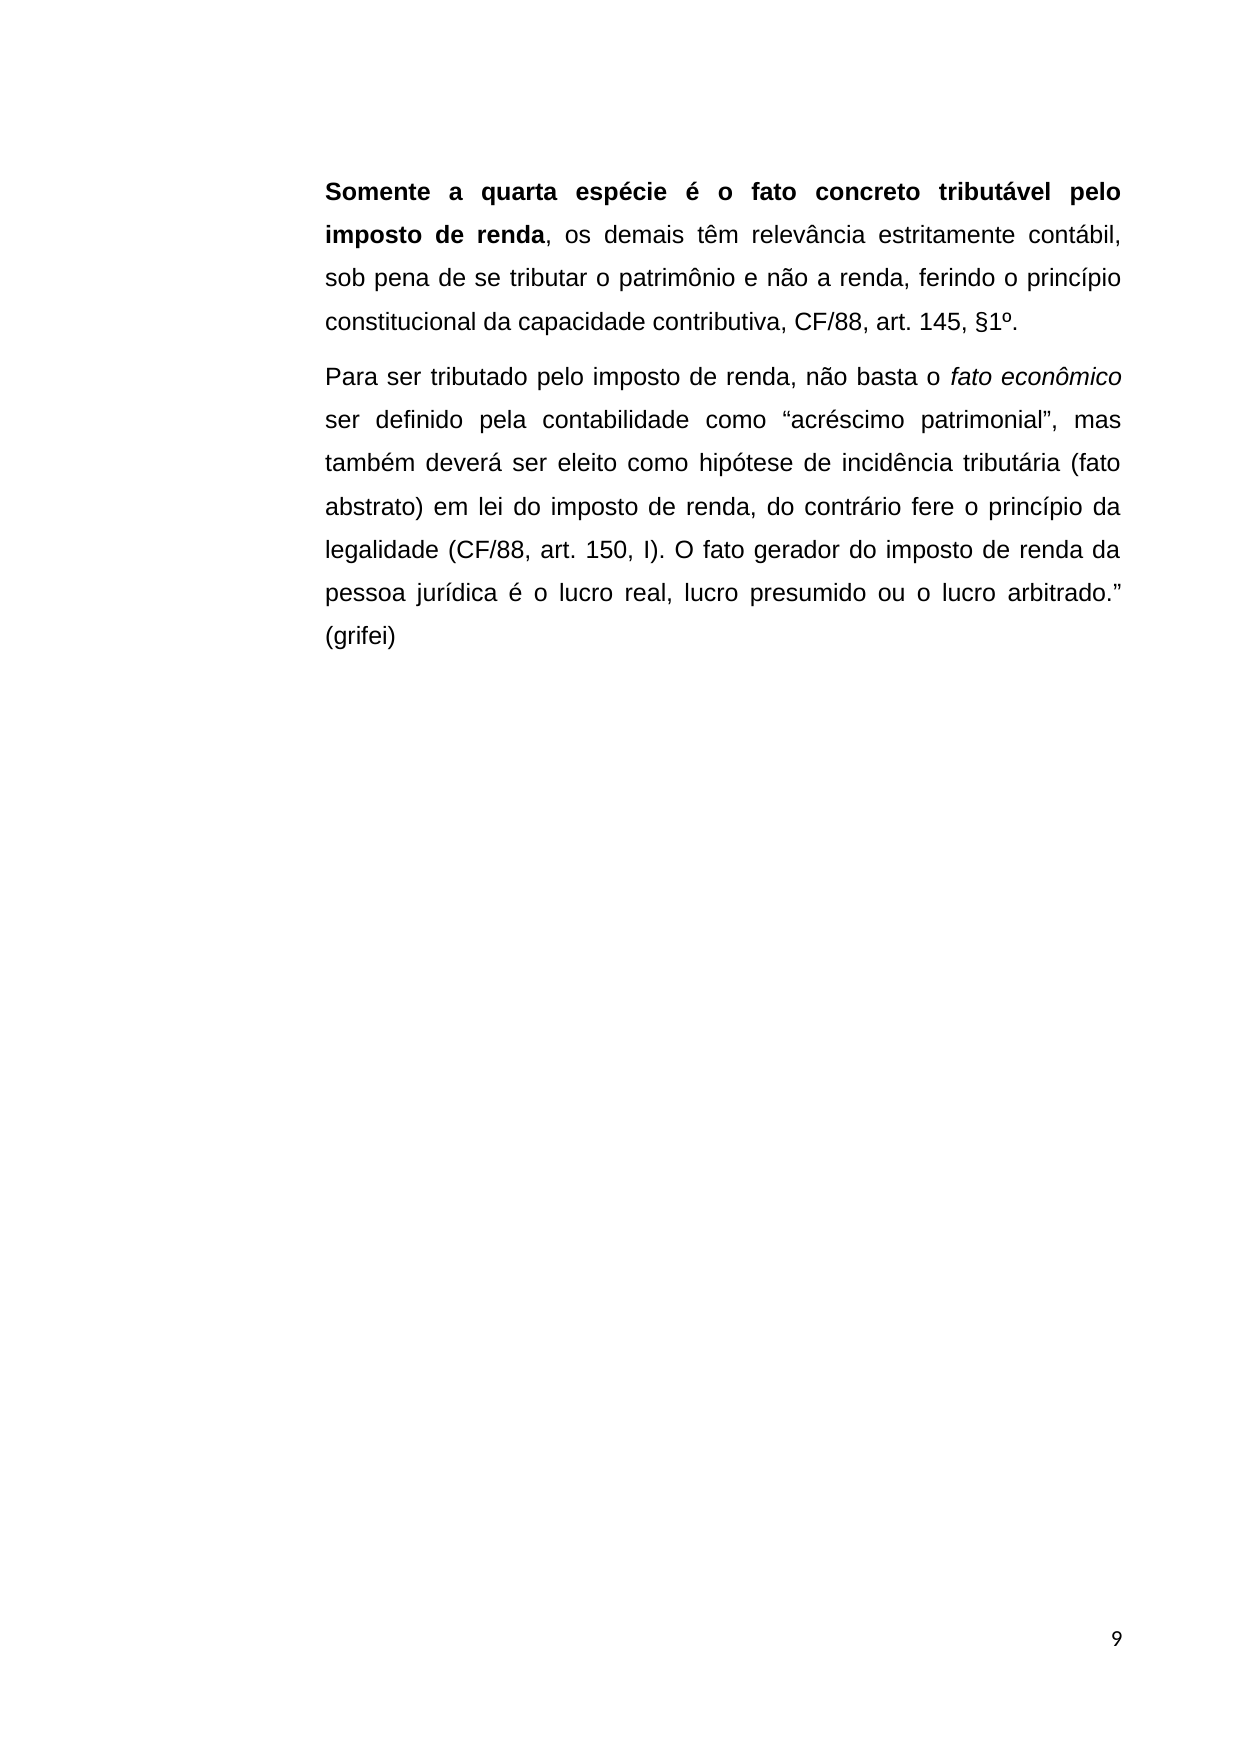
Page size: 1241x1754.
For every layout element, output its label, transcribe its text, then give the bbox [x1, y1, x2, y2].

text Para ser tributado pelo imposto de renda, não basta o fato econômico ser definido pela contabilidade como “acréscimo patrimonial”, mas também deverá ser eleito como hipótese de incidência tributária (fato abstrato) em lei do imposto de renda, do contrário fere o princípio da legalidade (CF/88, art. 150, I). O fato gerador do imposto de renda da pessoa jurídica é o lucro real, lucro presumido ou o lucro arbitrado.” (grifei) [325, 362, 1122, 650]
text Somente a quarta espécie é o fato concreto tributável pelo imposto de renda, os demais têm relevância estritamente contábil, sob pena de se tributar o patrimônio e não a renda, ferindo o princípio constitucional da capacidade contributiva, CF/88, art. 145, §1º. [325, 177, 1122, 335]
